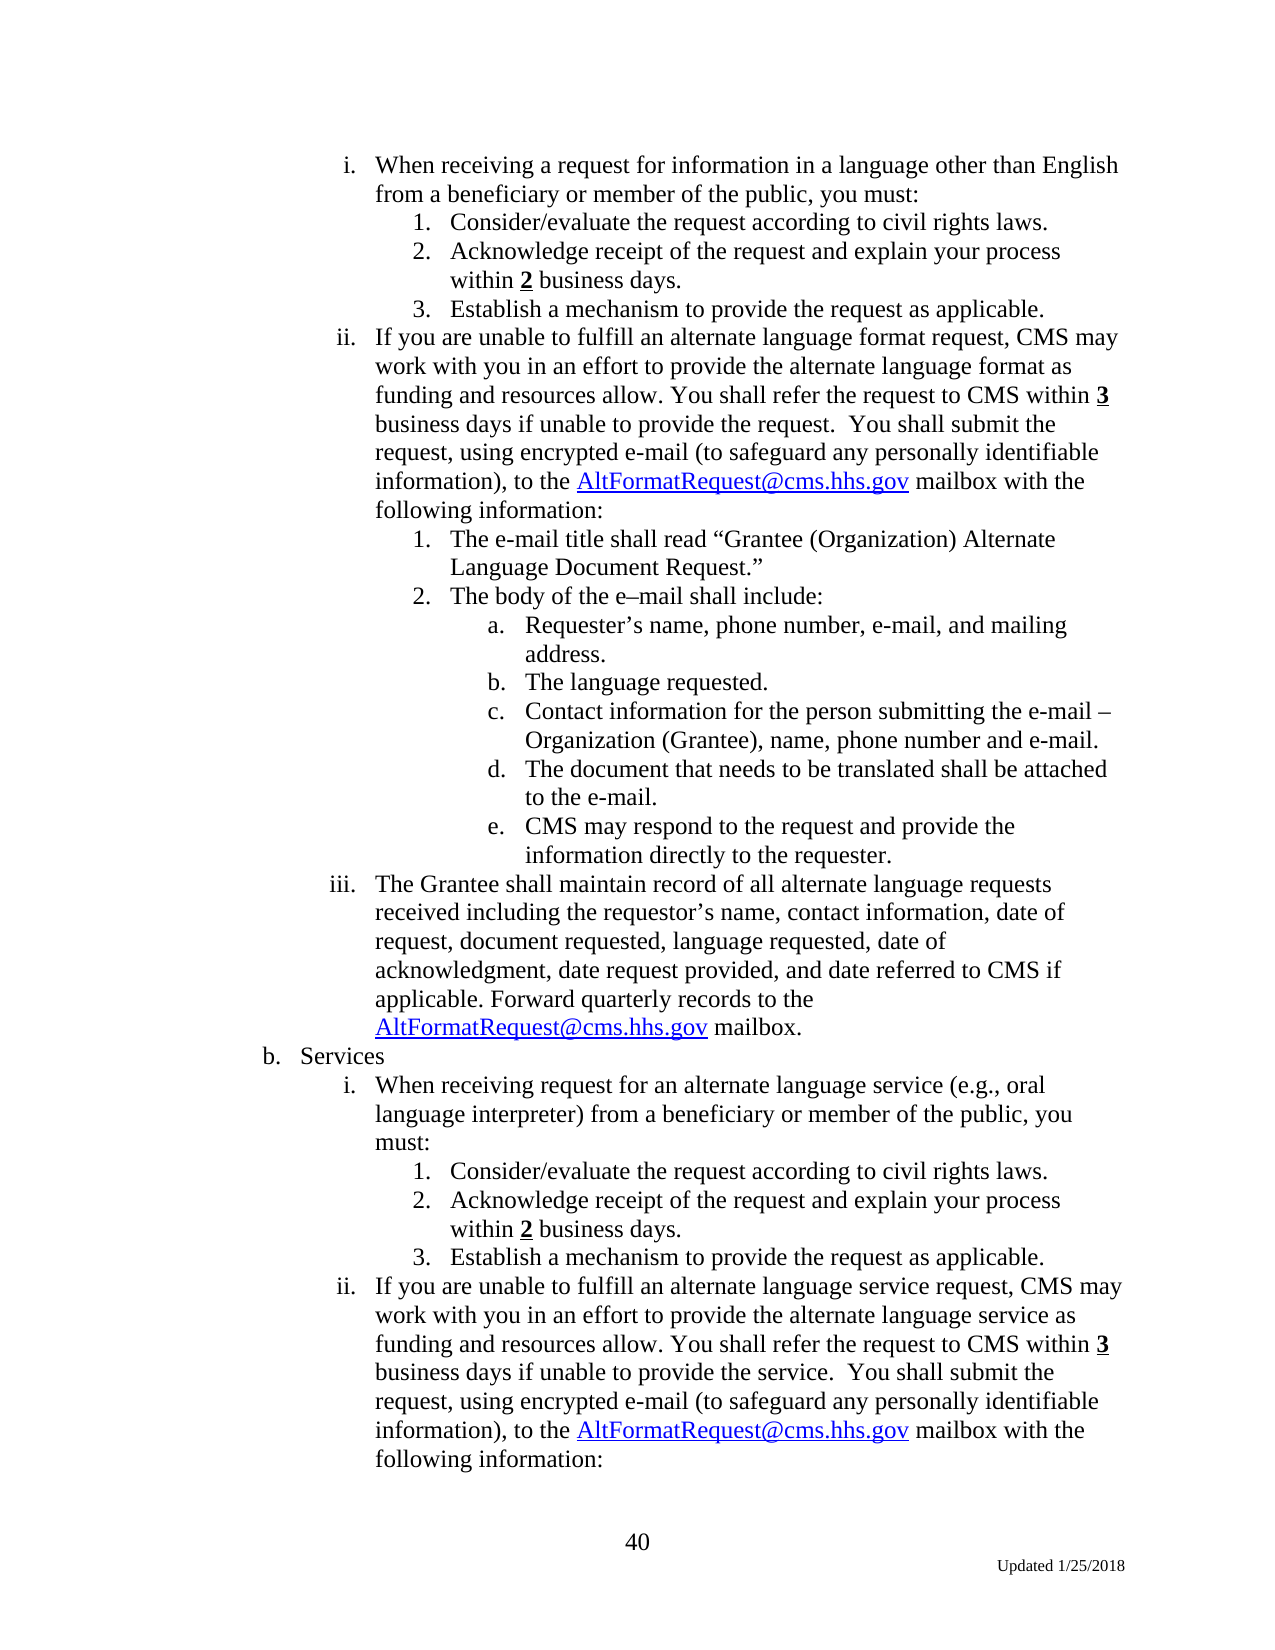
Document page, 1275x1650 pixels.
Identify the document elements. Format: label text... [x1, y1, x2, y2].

list When receiving request for an alternate language service (e.g., oral language interpreter) from a beneficiary or member of the public, you must: [356, 1070, 1125, 1156]
list Consider/evaluate the request according to civil rights laws. [412, 207, 1125, 236]
list Establish a mechanism to provide the request as applicable. [412, 1242, 1125, 1271]
list Services [262, 1041, 1125, 1070]
list If you are unable to fulfill an alternate language service request, CMS may work with you in an effort to provide the alternate language service as funding and resources allow. You shall refer the request to CMS within 3 business days if unable to provide the service. You shall submit the request, using encrypted e-mail (to safeguard any personally identifiable information), to the AltFormatRequest@cms.hhs.gov mailbox with the following information: [356, 1271, 1125, 1472]
list When receiving a request for information in a language other than English from a beneficiary or member of the public, you must: [356, 150, 1125, 207]
list The document that needs to be translated shall be attached to the e-mail. [487, 754, 1125, 811]
list Establish a mechanism to provide the request as applicable. [412, 294, 1125, 322]
list CMS may respond to the request and provide the information directly to the requester. [487, 811, 1125, 869]
list Consider/evaluate the request according to civil rights laws. [412, 1156, 1125, 1185]
list Acknowledge receipt of the request and explain your process within 2 business days. [412, 1185, 1125, 1242]
list The body of the e–mail shall include: [412, 581, 1125, 610]
list The e-mail title shall read “Grantee (Organization) Alternate Language Document Request.” [412, 524, 1125, 581]
list The language requested. [487, 667, 1125, 696]
list Requester’s name, phone number, e-mail, and mailing address. [487, 610, 1125, 667]
list If you are unable to fulfill an alternate language format request, CMS may work with you in an effort to provide the alternate language format as funding and resources allow. You shall refer the request to CMS within 3 business days if unable to provide the request. You shall submit the request, using encrypted e-mail (to safeguard any personally identifiable information), to the AltFormatRequest@cms.hhs.gov mailbox with the following information: [356, 322, 1125, 524]
list Acknowledge receipt of the request and explain your process within 2 business days. [412, 236, 1125, 294]
list Contact information for the person submitting the e-mail – Organization (Grantee), name, phone number and e-mail. [487, 696, 1125, 754]
list The Grantee shall maintain record of all alternate language requests received including the requestor’s name, contact information, date of request, document requested, language requested, date of acknowledgment, date request provided, and date referred to CMS if applicable. Forward quarterly records to the AltFormatRequest@cms.hhs.gov mailbox. [356, 869, 1125, 1041]
